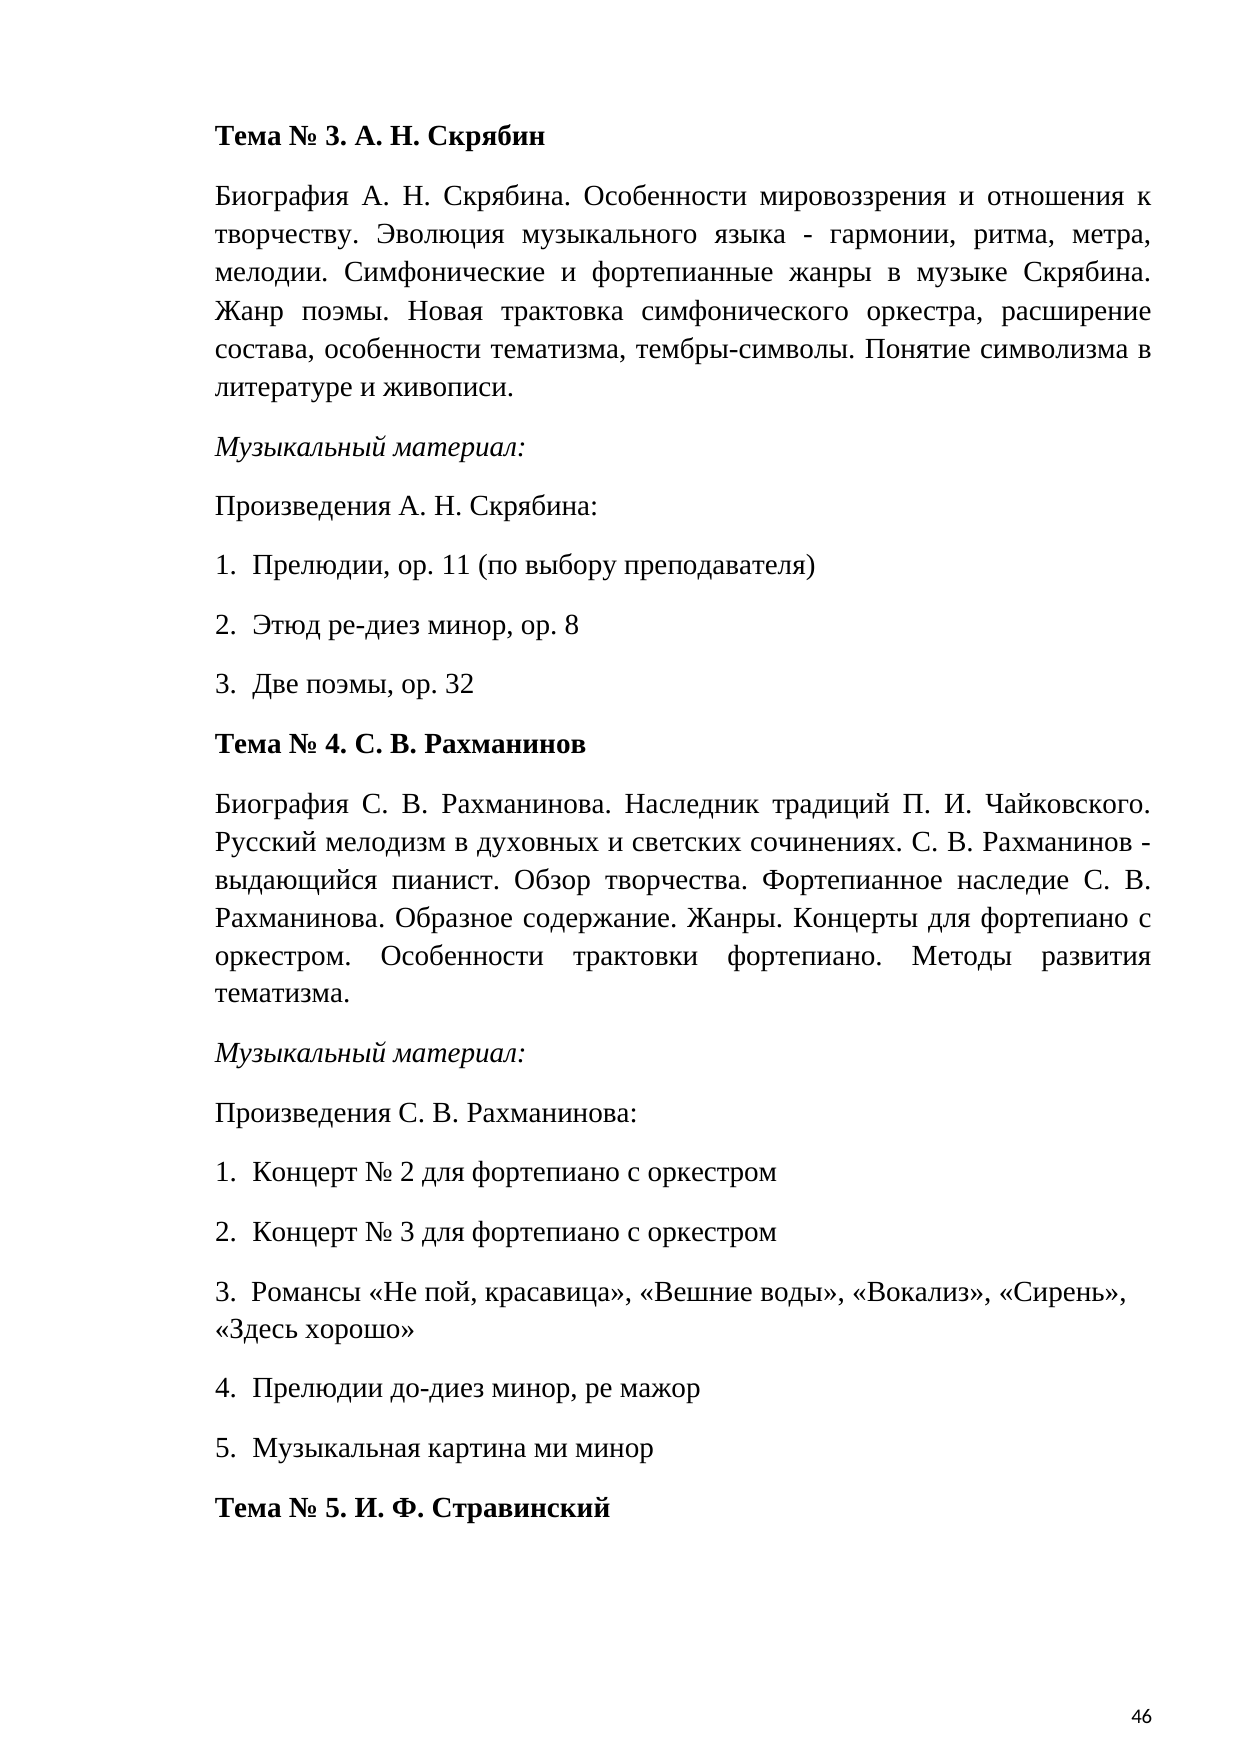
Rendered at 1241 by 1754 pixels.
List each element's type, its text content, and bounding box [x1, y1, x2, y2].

list Этюд ре-диез минор, ор. 8 [215, 607, 1152, 640]
text Произведения А. Н. Скрябина: [214, 488, 1152, 522]
text Биография А. Н. Скрябина. Особенности мировоззрения и отношения к творчеству. Эволюция музыкального языка - гармонии, ритма, метра, мелодии. Симфонические и фортепианные жанры в музыке Скрябина. Жанр поэмы. Новая трактовка симфонического оркестра, расширение состава, особенности тематизма, тембры-символы. Понятие символизма в литературе и живописи. [214, 178, 1152, 403]
list Прелюдии до-диез минор, ре мажор [215, 1371, 1152, 1404]
list Романсы «Не пой, красавица», «Вешние воды», «Вокализ», «Сирень», «Здесь хорошо» [214, 1274, 1152, 1345]
text Тема № 3. А. Н. Скрябин [214, 118, 1179, 151]
text Биография С. В. Рахманинова. Наследник традиций П. И. Чайковского. Русский мелодизм в духовных и светских сочинениях. С. В. Рахманинов - выдающийся пианист. Обзор творчества. Фортепианное наследие С. В. Рахманинова. Образное содержание. Жанры. Концерты для фортепиано с оркестром. Особенности трактовки фортепиано. Методы развития тематизма. [214, 787, 1152, 1009]
list Две поэмы, ор. 32 [215, 666, 1152, 700]
list Прелюдии, op. 11 (по выбору преподавателя) [215, 547, 1152, 581]
text Музыкальный материал: [214, 1035, 1152, 1069]
text Произведения С. В. Рахманинова: [214, 1095, 1152, 1128]
list Концерт № 2 для фортепиано с оркестром [215, 1154, 1152, 1188]
list Музыкальная картина ми минор [215, 1430, 1152, 1464]
text Тема № 4. С. В. Рахманинов [214, 726, 1152, 760]
text Музыкальный материал: [214, 429, 1152, 462]
text Тема № 5. И. Ф. Стравинский [214, 1490, 1152, 1523]
list Концерт № 3 для фортепиано с оркестром [215, 1214, 1152, 1247]
